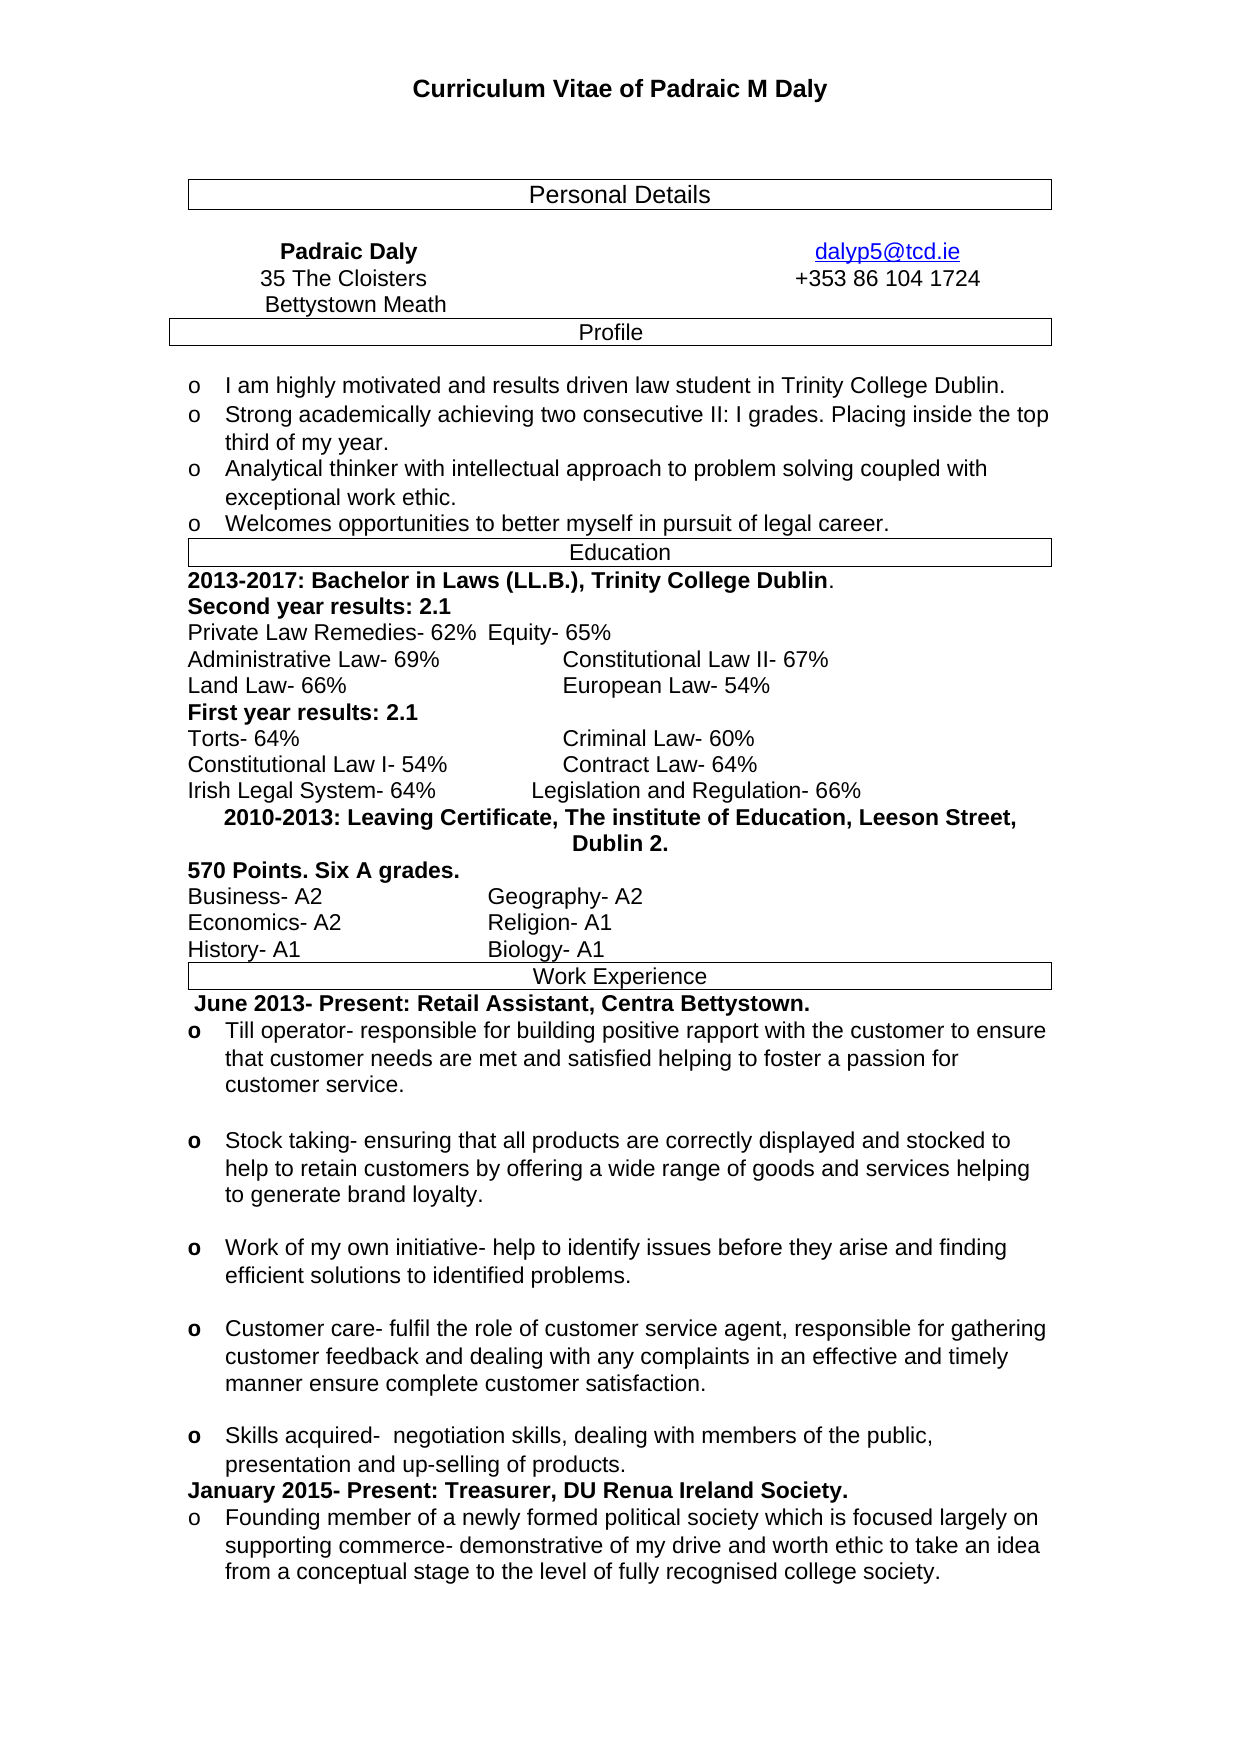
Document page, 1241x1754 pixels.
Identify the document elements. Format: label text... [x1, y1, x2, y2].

list Customer care- fulfil the role of customer service agent, responsible for gathering customer feedback and dealing with any complaints in an effective and timely manner ensure complete customer satisfaction. [187, 1315, 1053, 1396]
text 570 Points. Six A grades. [187, 857, 1053, 883]
text 35 The Cloisters +353 86 104 1724 [187, 265, 1053, 291]
list Analytical thinker with intellectual approach to problem solving coupled with exceptional work ethic. [187, 455, 1053, 510]
table_header Personal Details [189, 180, 1051, 208]
table_header Profile [170, 319, 1051, 345]
list Till operator- responsible for building positive rapport with the customer to ensure that customer needs are met and satisfied helping to foster a passion for customer service. [187, 1017, 1053, 1098]
table_header Work Experience [189, 963, 1051, 989]
text Administrative Law- 69% Constitutional Law II- 67% [187, 646, 1053, 672]
list Welcomes opportunities to better myself in pursuit of legal career. [187, 510, 1053, 538]
text Economics- A2 Religion- A1 [187, 909, 1053, 936]
list I am highly motivated and results driven law student in Trinity College Dublin. [187, 372, 1053, 401]
text Irish Legal System- 64% Legislation and Regulation- 66% [187, 777, 1053, 804]
text 2010-2013: Leaving Certificate, The institute of Education, Leeson Street, Dublin 2. [187, 804, 1053, 857]
text Land Law- 66% European Law- 54% [187, 672, 1053, 698]
text History- A1 Biology- A1 [187, 936, 1053, 962]
text January 2015- Present: Treasurer, DU Renua Ireland Society. [187, 1477, 1053, 1503]
list Founding member of a newly formed political society which is focused largely on supporting commerce- demonstrative of my drive and worth ethic to take an idea from a conceptual stage to the level of fully recognised college society. [187, 1503, 1053, 1584]
text June 2013- Present: Retail Assistant, Centra Bettystown. [187, 990, 1053, 1017]
text Private Law Remedies- 62% Equity- 65% [187, 619, 1053, 646]
list Work of my own initiative- help to identify issues before they arise and finding efficient solutions to identified problems. [187, 1234, 1053, 1289]
text Constitutional Law I- 54% Contract Law- 64% [187, 751, 1053, 777]
text Padraic Daly dalyp5@tcd.ie [187, 238, 1053, 265]
table_header Education [189, 539, 1051, 566]
text Business- A2 Geography- A2 [187, 883, 1053, 909]
text Bettystown Meath [187, 291, 1053, 317]
list Stock taking- ensuring that all products are correctly displayed and stocked to help to retain customers by offering a wide range of goods and services helping to generate brand loyalty. [187, 1127, 1053, 1208]
text First year results: 2.1 [187, 698, 1053, 725]
list Strong academically achieving two consecutive II: I grades. Placing inside the top third of my year. [187, 401, 1053, 455]
text 2013-2017: Bachelor in Laws (LL.B.), Trinity College Dublin. [187, 567, 1053, 593]
text Torts- 64% Criminal Law- 60% [187, 725, 1053, 751]
text Second year results: 2.1 [187, 593, 1053, 619]
list Skills acquired- negotiation skills, dealing with members of the public, presentation and up-selling of products. [187, 1422, 1053, 1477]
